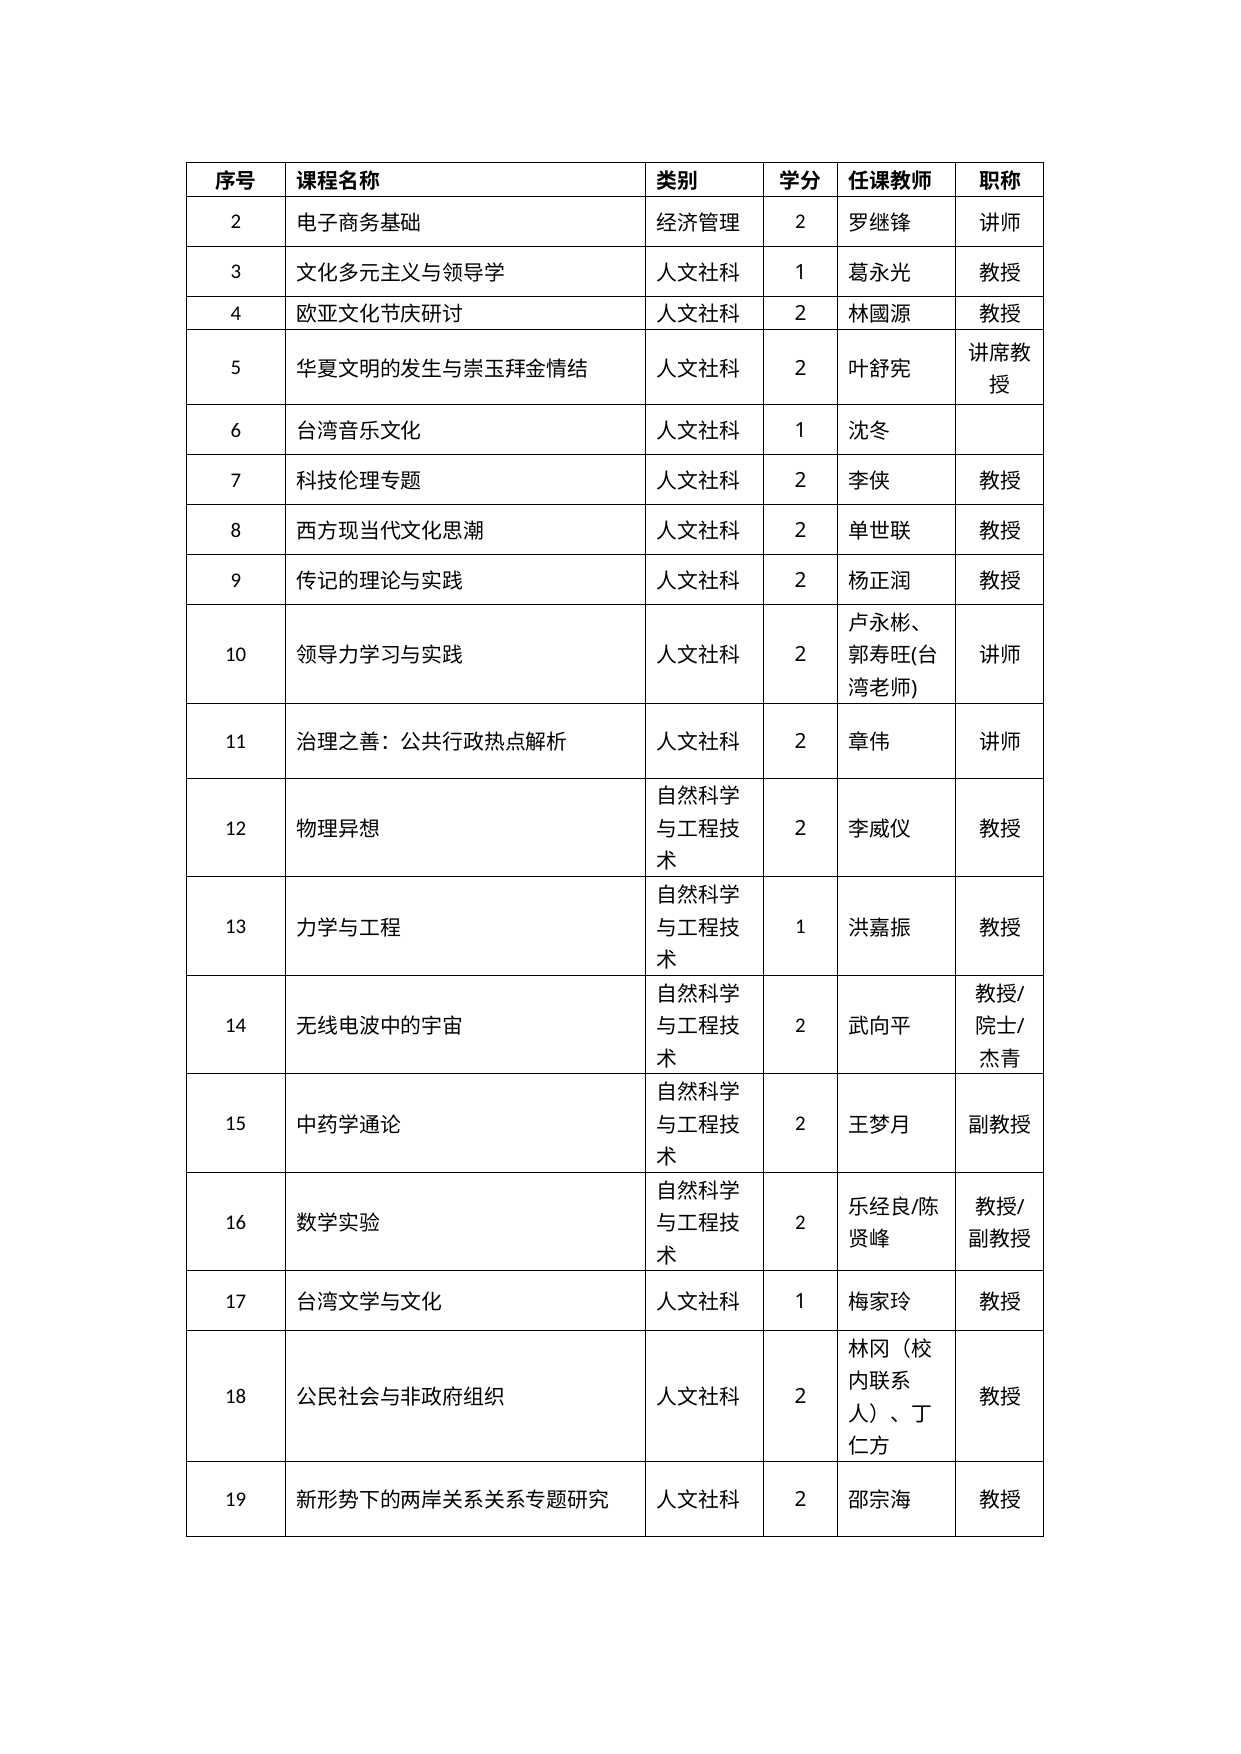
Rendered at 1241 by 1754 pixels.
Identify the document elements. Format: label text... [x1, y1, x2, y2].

table_header 任课教师 [838, 163, 955, 196]
table_cell 1 [764, 247, 837, 296]
table_cell 杨正润 [838, 555, 955, 604]
table_cell 讲师 [956, 197, 1043, 246]
table_cell 教授/院士/杰青 [956, 976, 1043, 1073]
table_cell 力学与工程 [286, 877, 645, 975]
table_cell 12 [187, 779, 285, 876]
table_header 类别 [646, 163, 763, 196]
table_cell 2 [764, 297, 837, 329]
table_cell 2 [764, 455, 837, 504]
table_cell 17 [187, 1271, 285, 1330]
table_cell 领导力学习与实践 [286, 605, 645, 703]
table_cell 人文社科 [646, 297, 763, 329]
table_cell 2 [764, 330, 837, 404]
table_cell 7 [187, 455, 285, 504]
table_cell 自然科学与工程技术 [646, 779, 763, 876]
table_cell 自然科学与工程技术 [646, 976, 763, 1073]
table_header 学分 [764, 163, 837, 196]
table_cell 中药学通论 [286, 1074, 645, 1172]
table_cell 5 [187, 330, 285, 404]
table_cell 传记的理论与实践 [286, 555, 645, 604]
table_cell 2 [764, 779, 837, 876]
table_cell 自然科学与工程技术 [646, 1173, 763, 1270]
table_cell 无线电波中的宇宙 [286, 976, 645, 1073]
table_cell 人文社科 [646, 247, 763, 296]
table_cell 科技伦理专题 [286, 455, 645, 504]
table_cell 教授 [956, 877, 1043, 975]
table_cell 人文社科 [646, 605, 763, 703]
table_cell 18 [187, 1331, 285, 1461]
table_cell 台湾音乐文化 [286, 405, 645, 454]
table_cell 物理异想 [286, 779, 645, 876]
table_cell [956, 405, 1043, 454]
table_cell 公民社会与非政府组织 [286, 1331, 645, 1461]
table_cell 2 [764, 1331, 837, 1461]
table_cell 10 [187, 605, 285, 703]
table_cell 副教授 [956, 1074, 1043, 1172]
table_cell 教授 [956, 505, 1043, 554]
table_cell 林冈（校内联系人）、丁仁方 [838, 1331, 955, 1461]
table_cell 罗继锋 [838, 197, 955, 246]
table_cell 16 [187, 1173, 285, 1270]
table_cell 数学实验 [286, 1173, 645, 1270]
table_cell 台湾文学与文化 [286, 1271, 645, 1330]
table_cell 教授 [956, 297, 1043, 329]
table_header 职称 [956, 163, 1043, 196]
table_cell 人文社科 [646, 1271, 763, 1330]
table_cell 讲师 [956, 704, 1043, 778]
table_cell 人文社科 [646, 555, 763, 604]
table_cell 2 [764, 704, 837, 778]
table_cell 新形势下的两岸关系关系专题研究 [286, 1462, 645, 1536]
table_cell 讲师 [956, 605, 1043, 703]
table_cell 教授 [956, 1462, 1043, 1536]
table_cell 人文社科 [646, 405, 763, 454]
table_cell 自然科学与工程技术 [646, 877, 763, 975]
table_cell 2 [764, 1074, 837, 1172]
table_cell 15 [187, 1074, 285, 1172]
table_cell 治理之善：公共行政热点解析 [286, 704, 645, 778]
table_cell 2 [764, 1173, 837, 1270]
table_cell 文化多元主义与领导学 [286, 247, 645, 296]
table_cell 14 [187, 976, 285, 1073]
table_cell 人文社科 [646, 704, 763, 778]
table_cell 9 [187, 555, 285, 604]
table_cell 3 [187, 247, 285, 296]
table_cell 卢永彬、郭寿旺(台湾老师) [838, 605, 955, 703]
table_cell 1 [764, 405, 837, 454]
table_cell 2 [764, 197, 837, 246]
table_cell 李侠 [838, 455, 955, 504]
table_cell 11 [187, 704, 285, 778]
table_cell 2 [764, 976, 837, 1073]
table_cell 教授 [956, 455, 1043, 504]
table_cell 李威仪 [838, 779, 955, 876]
table_cell 教授 [956, 779, 1043, 876]
table_header 序号 [187, 163, 285, 196]
table_cell 教授 [956, 1331, 1043, 1461]
table_cell 葛永光 [838, 247, 955, 296]
table_cell 章伟 [838, 704, 955, 778]
table_cell 教授 [956, 555, 1043, 604]
table_cell 人文社科 [646, 505, 763, 554]
table_cell 乐经良/陈贤峰 [838, 1173, 955, 1270]
table_cell 2 [764, 1462, 837, 1536]
table_cell 人文社科 [646, 1331, 763, 1461]
table_cell 教授 [956, 1271, 1043, 1330]
table_cell 王梦月 [838, 1074, 955, 1172]
table_cell 6 [187, 405, 285, 454]
table_cell 2 [187, 197, 285, 246]
table_cell 武向平 [838, 976, 955, 1073]
table_cell 电子商务基础 [286, 197, 645, 246]
table_cell 19 [187, 1462, 285, 1536]
table_cell 自然科学与工程技术 [646, 1074, 763, 1172]
table_cell 2 [764, 505, 837, 554]
table_cell 讲席教授 [956, 330, 1043, 404]
table_cell 经济管理 [646, 197, 763, 246]
table_cell 欧亚文化节庆研讨 [286, 297, 645, 329]
table_cell 人文社科 [646, 1462, 763, 1536]
table_header 课程名称 [286, 163, 645, 196]
table_cell 邵宗海 [838, 1462, 955, 1536]
table_cell 人文社科 [646, 330, 763, 404]
table_cell 沈冬 [838, 405, 955, 454]
table_cell 1 [764, 877, 837, 975]
table_cell 2 [764, 555, 837, 604]
table_cell 8 [187, 505, 285, 554]
table_cell 4 [187, 297, 285, 329]
table_cell 2 [764, 605, 837, 703]
table_cell 洪嘉振 [838, 877, 955, 975]
table_cell 华夏文明的发生与崇玉拜金情结 [286, 330, 645, 404]
table_cell 13 [187, 877, 285, 975]
table_cell 西方现当代文化思潮 [286, 505, 645, 554]
table_cell 教授 [956, 247, 1043, 296]
table_cell 梅家玲 [838, 1271, 955, 1330]
table_cell 单世联 [838, 505, 955, 554]
table_cell 林國源 [838, 297, 955, 329]
table_cell 人文社科 [646, 455, 763, 504]
table_cell 叶舒宪 [838, 330, 955, 404]
table_cell 教授/副教授 [956, 1173, 1043, 1270]
table_cell 1 [764, 1271, 837, 1330]
